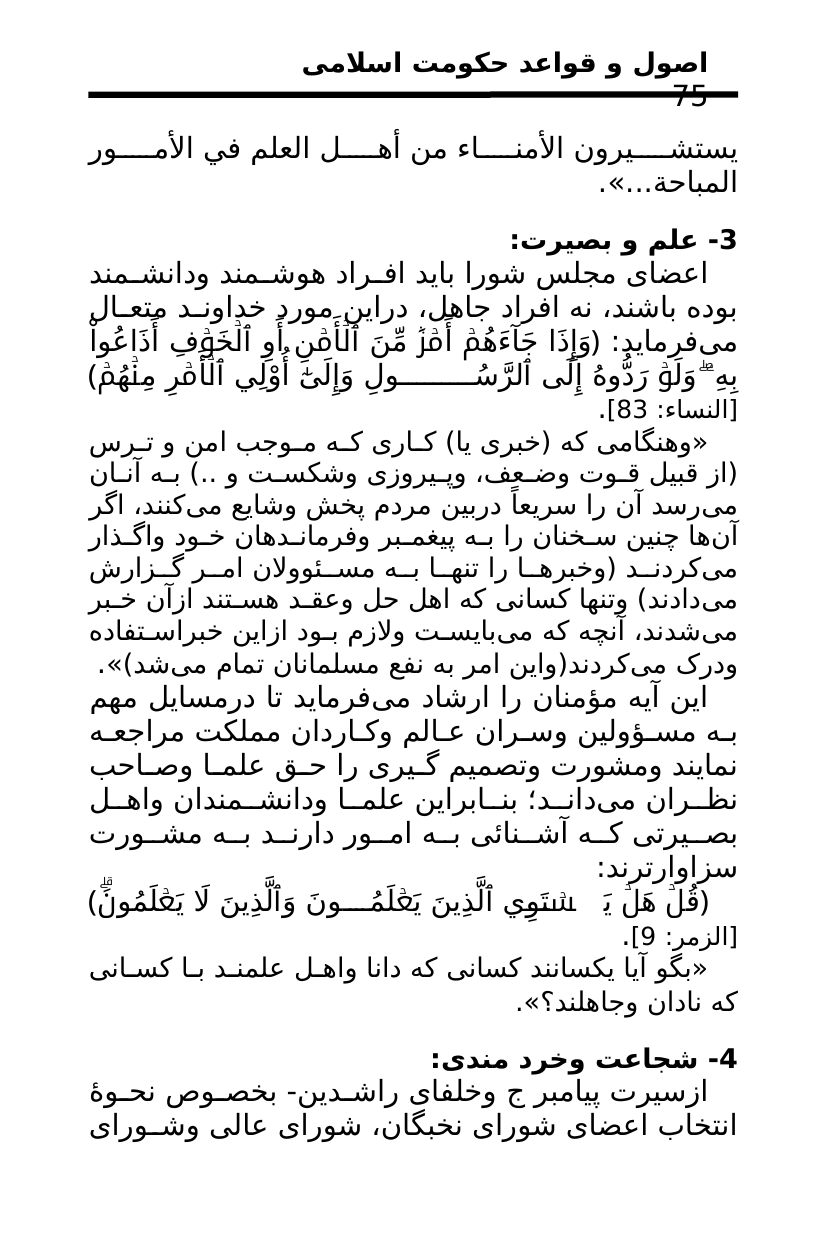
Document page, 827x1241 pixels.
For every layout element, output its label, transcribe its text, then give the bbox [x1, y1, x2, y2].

text ﴿قُلۡ هَلۡ يَسۡتَوِي ٱلَّذِينَ يَعۡلَمُونَ وَٱلَّذِينَ لَا يَعۡلَمُونَۗ﴾ [الزمر: 9]. [89, 884, 738, 952]
text اعضای مجلس شورا باید افراد هوشمند ودانشمند بوده باشند، نه افراد جاهل، دراین مورد خداوند متعال می‌فرماید: ﴿وَإِذَا جَآءَهُمۡ أَمۡرٞ مِّنَ ٱلۡأَمۡنِ أَوِ ٱلۡخَوۡفِ أَذَاعُواْ بِهِۦۖ وَلَوۡ رَدُّوهُ إِلَى ٱلرَّسُولِ وَإِلَىٰٓ أُوْلِي ٱلۡأَمۡرِ مِنۡهُمۡ﴾ [النساء: 83]. [89, 256, 738, 426]
text «وهنگامی که (خبری یا) کاری که موجب امن و ترس (از قبیل قوت وضعف، وپیروزی وشکست و ..) به آنان می‌رسد آن را سریعاً دربین مردم پخش وشایع می‌کنند، اگر آن‌ها چنین سخنان را به پیغمبر وفرماندهان خود واگذار می‌کردند (وخبرها را تنها به مسئوولان امر گزارش می‌دادند) وتنها کسانی که اهل حل وعقد هستند ازآن خبر می‌شدند، آنچه که می‌بایست ولازم بود ازاین خبراستفاده ودرک می‌کردند(واین امر به نفع مسلمانان تمام می‌شد)». [89, 426, 738, 681]
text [89, 132, 738, 199]
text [89, 1074, 738, 1142]
text این آیه مؤمنان را ارشاد می‌فرماید تا درمسایل مهم به مسؤولین وسران عالم وکاردان مملکت مراجعه نمایند ومشورت وتصمیم گیری را حق علما وصاحب نظران می‌داند؛ بنابراین علما ودانشمندان واهل بصیرتی که آشنائی به امور دارند به مشورت سزاوارترند: [89, 681, 738, 884]
text 4- شجاعت وخرد مندی‌: [89, 1043, 738, 1074]
text 3- علم و بصیرت: [89, 224, 738, 256]
text «بگو آیا یکسانند کسانی که دانا واهل علمند با کسانی که نادان وجاهلند؟». [89, 952, 738, 1018]
